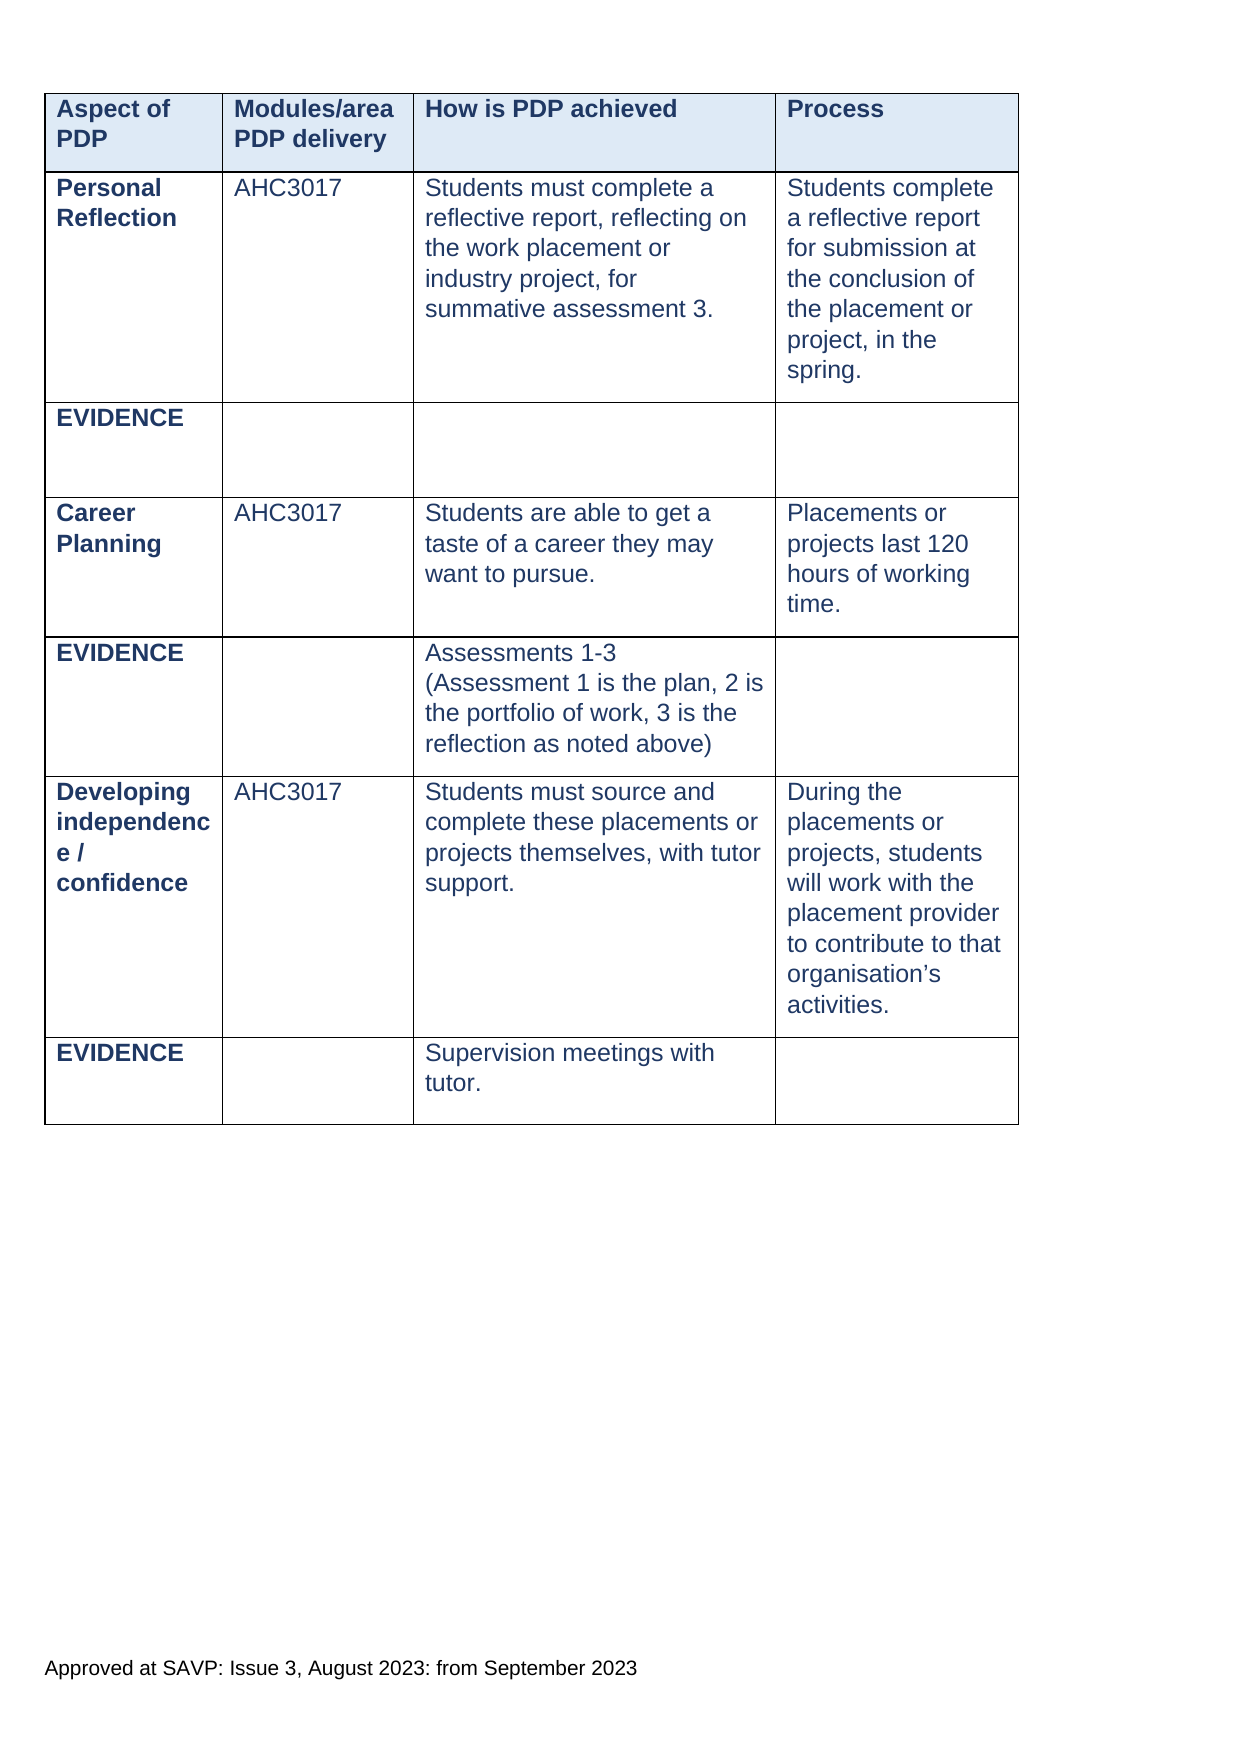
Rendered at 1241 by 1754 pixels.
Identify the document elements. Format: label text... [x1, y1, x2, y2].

table_cell [414, 403, 775, 497]
table_cell During the placements or projects, students will work with the placement provider to contribute to that organisation’s activities. [776, 777, 1018, 1037]
table_header Modules/area PDP delivery [223, 94, 413, 171]
table_cell [223, 403, 413, 497]
table_cell Students complete a reflective report for submission at the conclusion of the placement or project, in the spring. [776, 173, 1018, 402]
table_cell [776, 638, 1018, 776]
table_cell Supervision meetings with tutor. [414, 1038, 775, 1124]
table_header Aspect of PDP [46, 94, 222, 171]
table_cell AHC3017 [223, 498, 413, 636]
table_cell Students are able to get a taste of a career they may want to pursue. [414, 498, 775, 636]
table_cell [223, 638, 413, 776]
table_header How is PDP achieved [414, 94, 775, 171]
table_cell Students must source and complete these placements or projects themselves, with tutor support. [414, 777, 775, 1037]
table_cell [776, 1038, 1018, 1124]
table_cell Students must complete a reflective report, reflecting on the work placement or industry project, for summative assessment 3. [414, 173, 775, 402]
table_cell [776, 403, 1018, 497]
table_cell Personal Reflection [46, 173, 222, 402]
table_cell EVIDENCE [46, 403, 222, 497]
table_header Process [776, 94, 1018, 171]
table_cell EVIDENCE [46, 1038, 222, 1124]
table_cell [223, 1038, 413, 1124]
table_cell AHC3017 [223, 777, 413, 1037]
table_cell Developing independence / confidence [46, 777, 222, 1037]
table_cell Placements or projects last 120 hours of working time. [776, 498, 1018, 636]
table_cell EVIDENCE [46, 638, 222, 776]
table_cell Career Planning [46, 498, 222, 636]
table_cell Assessments 1-3 (Assessment 1 is the plan, 2 is the portfolio of work, 3 is the reflection as noted above) [414, 638, 775, 776]
table_cell AHC3017 [223, 173, 413, 402]
